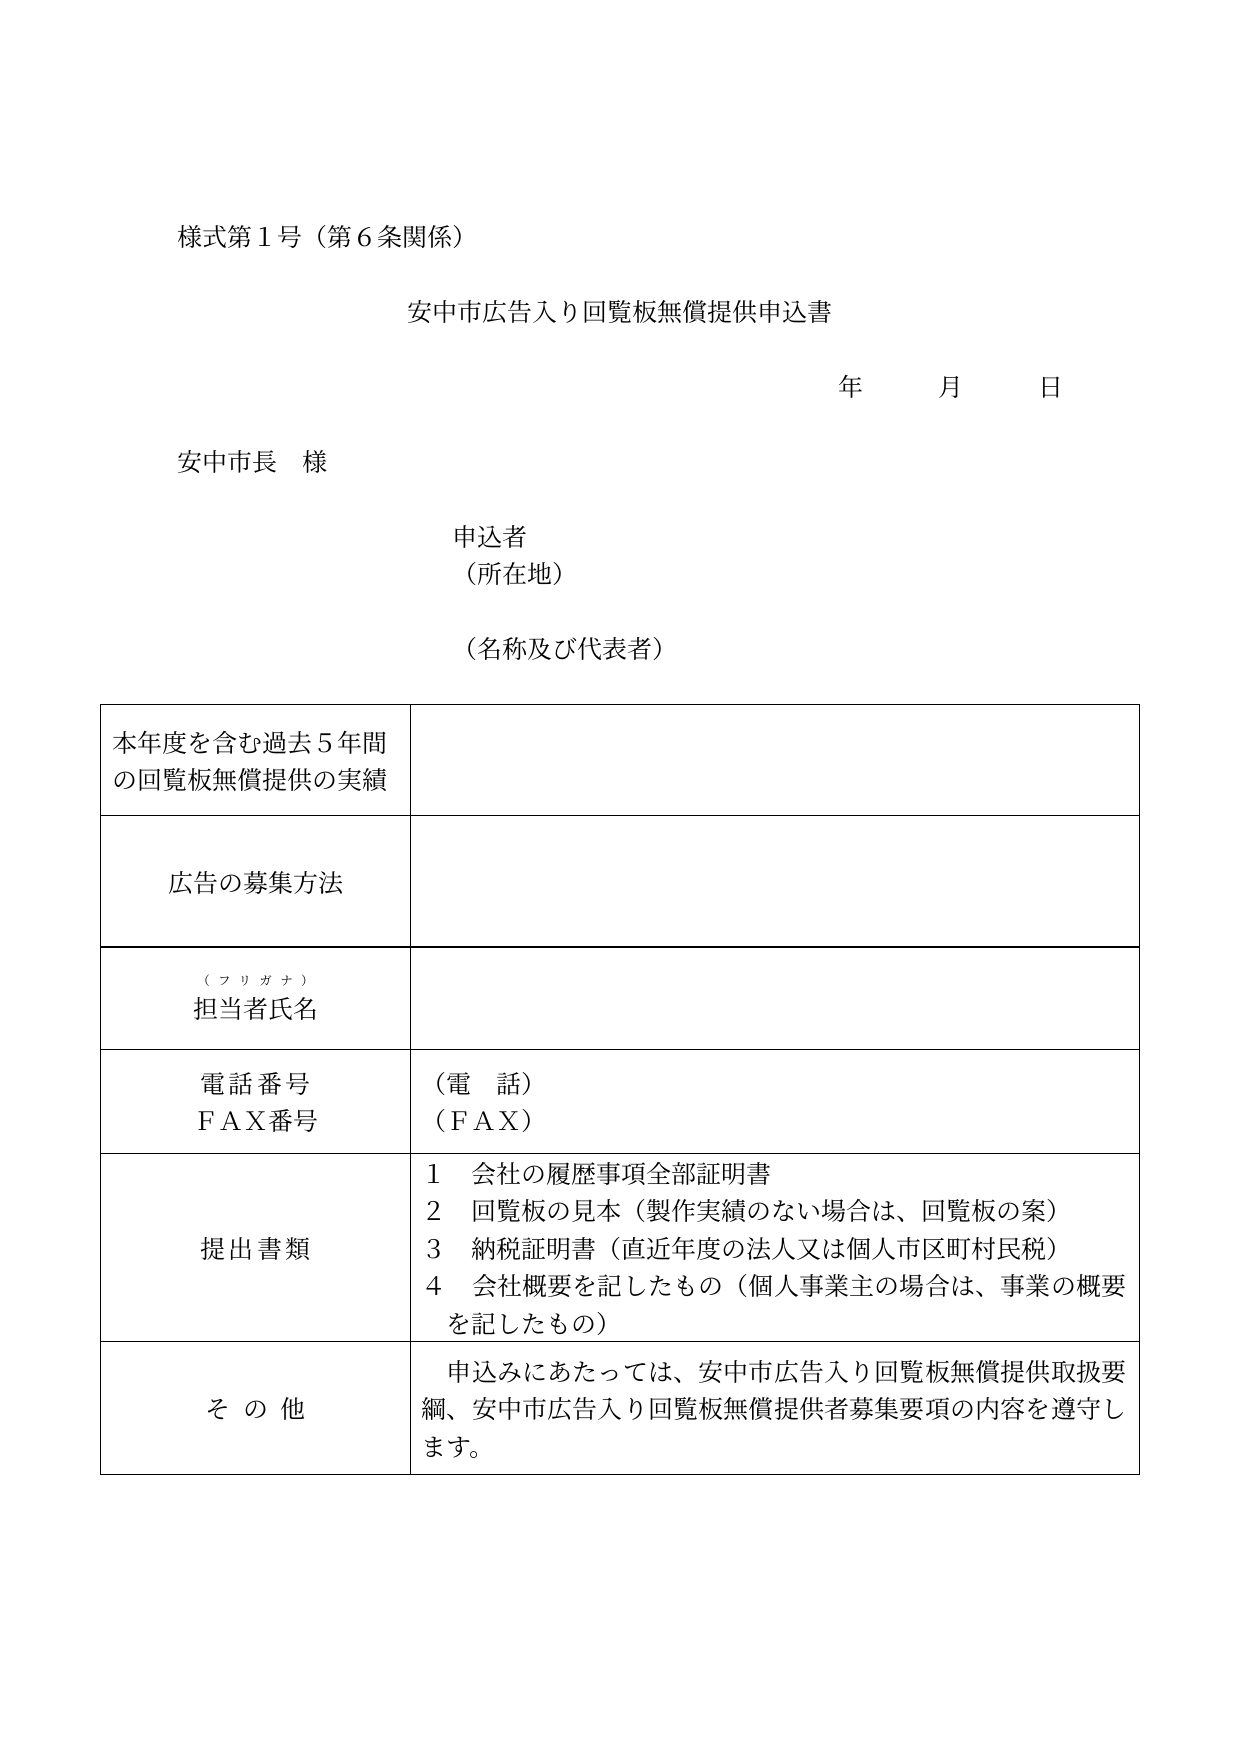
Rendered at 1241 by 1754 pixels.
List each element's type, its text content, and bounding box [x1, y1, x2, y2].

text （名称及び代表者） [177, 629, 1063, 667]
text 年 月 日 [177, 367, 1063, 404]
text 様式第１号（第６条関係） [177, 217, 1063, 254]
text （所在地） [177, 554, 1063, 592]
table_header 本年度を含む過去５年間の回覧板無償提供の実績 [101, 705, 410, 815]
table_cell [411, 948, 1139, 1049]
table_cell （電 話） （ＦＡＸ） [411, 1050, 1139, 1152]
table_cell [411, 816, 1139, 946]
table_cell １ 会社の履歴事項全部証明書 ２ 回覧板の見本（製作実績のない場合は、回覧板の案） ３ 納税証明書（直近年度の法人又は個人市区町村民税） ４ 会社概要を記したもの（個人事業主の場合は、事業の概要を記したもの） [411, 1154, 1139, 1341]
table_cell [101, 948, 410, 1049]
table_cell その他 [101, 1342, 410, 1474]
text 申込者 [177, 517, 1063, 554]
table_cell 広告の募集方法 [101, 816, 410, 946]
text 安中市長 様 [177, 442, 1063, 479]
table_cell 電話番号 ＦＡＸ番号 [101, 1050, 410, 1152]
table_header [411, 705, 1139, 815]
text 安中市広告入り回覧板無償提供申込書 [177, 292, 1063, 329]
table_cell 提出書類 [101, 1154, 410, 1341]
table_cell 申込みにあたっては、安中市広告入り回覧板無償提供取扱要綱、安中市広告入り回覧板無償提供者募集要項の内容を遵守します。 [411, 1342, 1139, 1474]
